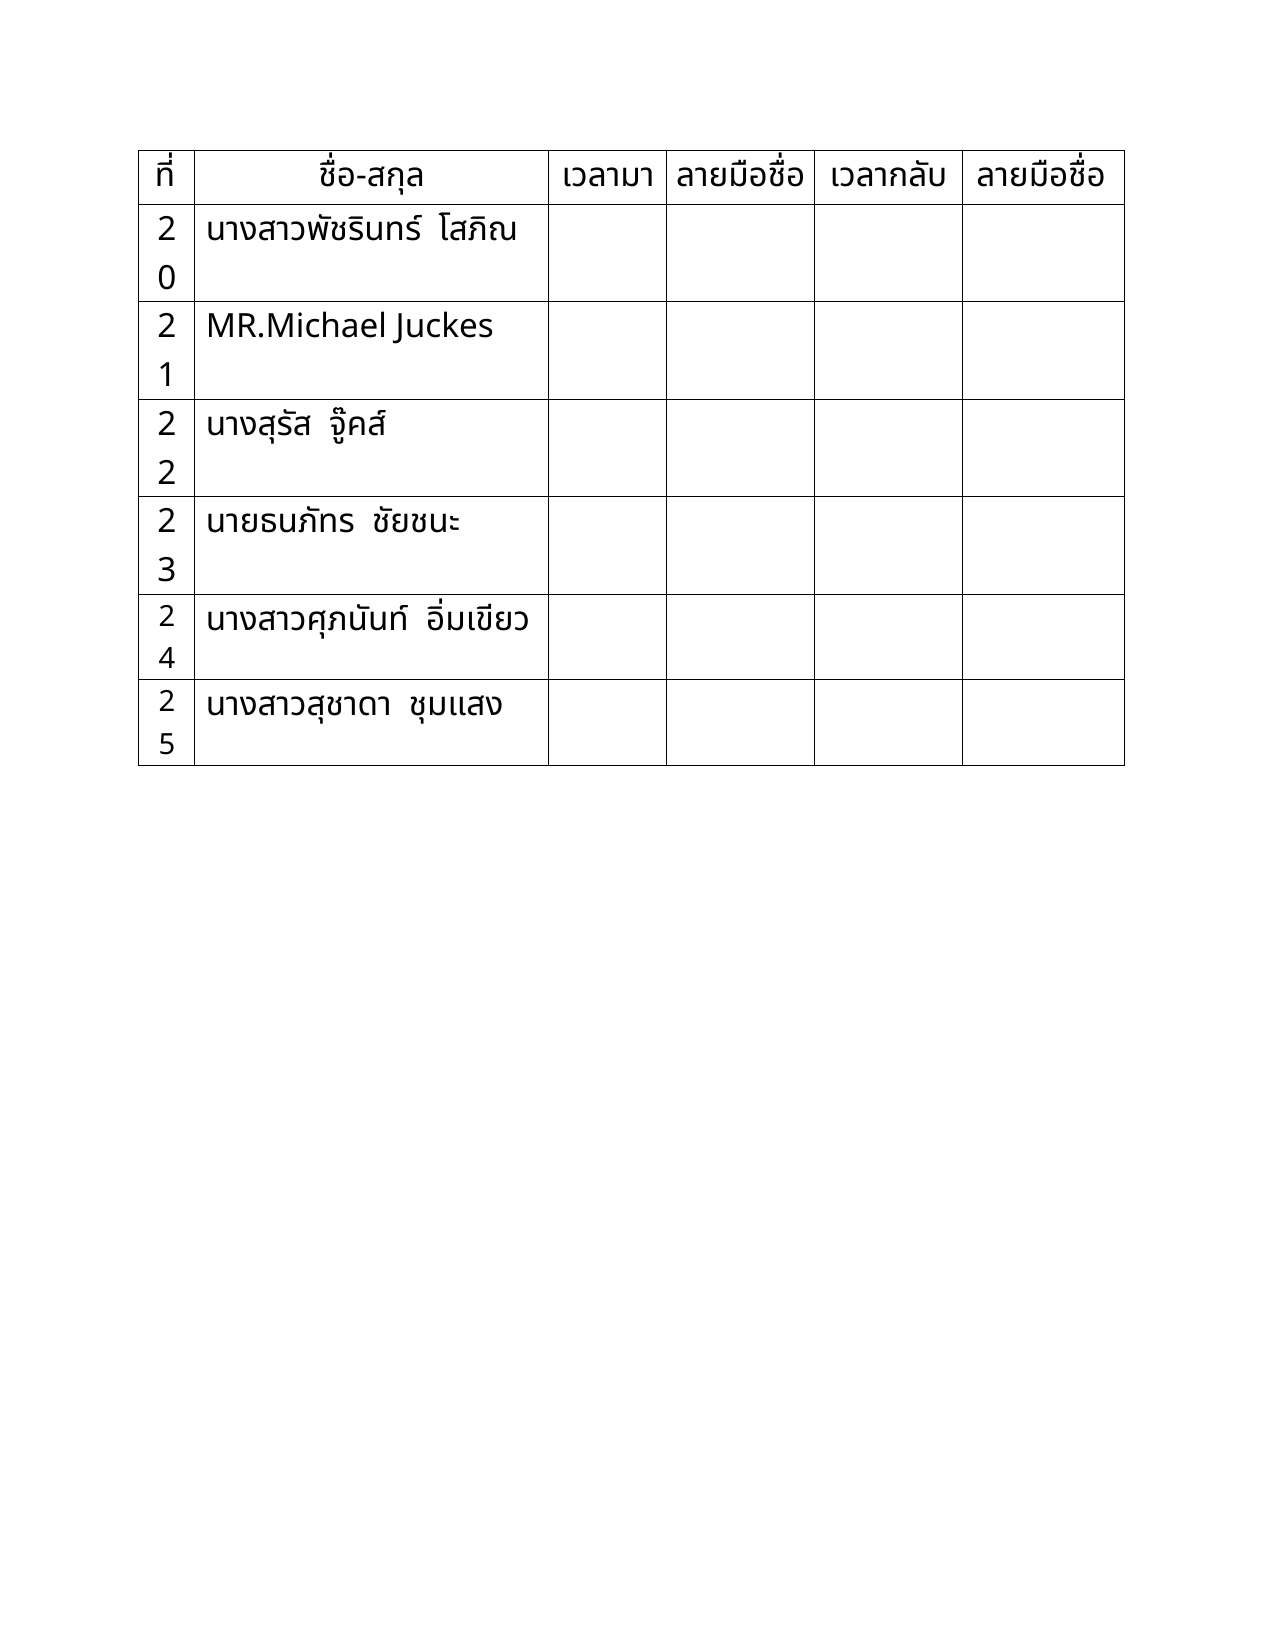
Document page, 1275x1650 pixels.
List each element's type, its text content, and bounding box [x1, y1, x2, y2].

table_header เวลากลับ [815, 151, 962, 204]
table_cell [549, 400, 666, 496]
table_cell นางสาวพัชรินทร์ โสภิณ [195, 205, 548, 301]
table_cell 24 [139, 595, 194, 679]
table_cell [549, 497, 666, 594]
table_cell [667, 400, 814, 496]
table_cell [815, 497, 962, 594]
table_cell [667, 205, 814, 301]
table_cell [667, 497, 814, 594]
table_cell 22 [139, 400, 194, 496]
table_cell [963, 302, 1124, 399]
table_cell [963, 680, 1124, 765]
table_cell [549, 302, 666, 399]
table_cell นางสาวศุภนันท์ อิ่มเขียว [195, 595, 548, 679]
table_cell [815, 302, 962, 399]
table_header ลายมือชื่อ [667, 151, 814, 204]
table_header ลายมือชื่อ [963, 151, 1124, 204]
table_cell [549, 205, 666, 301]
table_header ที่ [139, 151, 194, 204]
table_cell MR.Michael Juckes [195, 302, 548, 399]
table_cell [815, 680, 962, 765]
table_cell [963, 205, 1124, 301]
table_cell [549, 595, 666, 679]
table_cell นางสุรัส จู๊คส์ [195, 400, 548, 496]
table_cell [667, 595, 814, 679]
table_cell [815, 595, 962, 679]
table_cell 21 [139, 302, 194, 399]
table_cell [549, 680, 666, 765]
table_cell [667, 302, 814, 399]
table_cell [815, 400, 962, 496]
table_cell [963, 400, 1124, 496]
table_cell [963, 497, 1124, 594]
table_header ชื่อ-สกุล [195, 151, 548, 204]
table_cell 20 [139, 205, 194, 301]
table_cell 25 [139, 680, 194, 765]
table_cell [815, 205, 962, 301]
table_cell [963, 595, 1124, 679]
table_cell [667, 680, 814, 765]
table_cell นายธนภัทร ชัยชนะ [195, 497, 548, 594]
table_cell 23 [139, 497, 194, 594]
table_cell นางสาวสุชาดา ชุมแสง [195, 680, 548, 765]
table_header เวลามา [549, 151, 666, 204]
